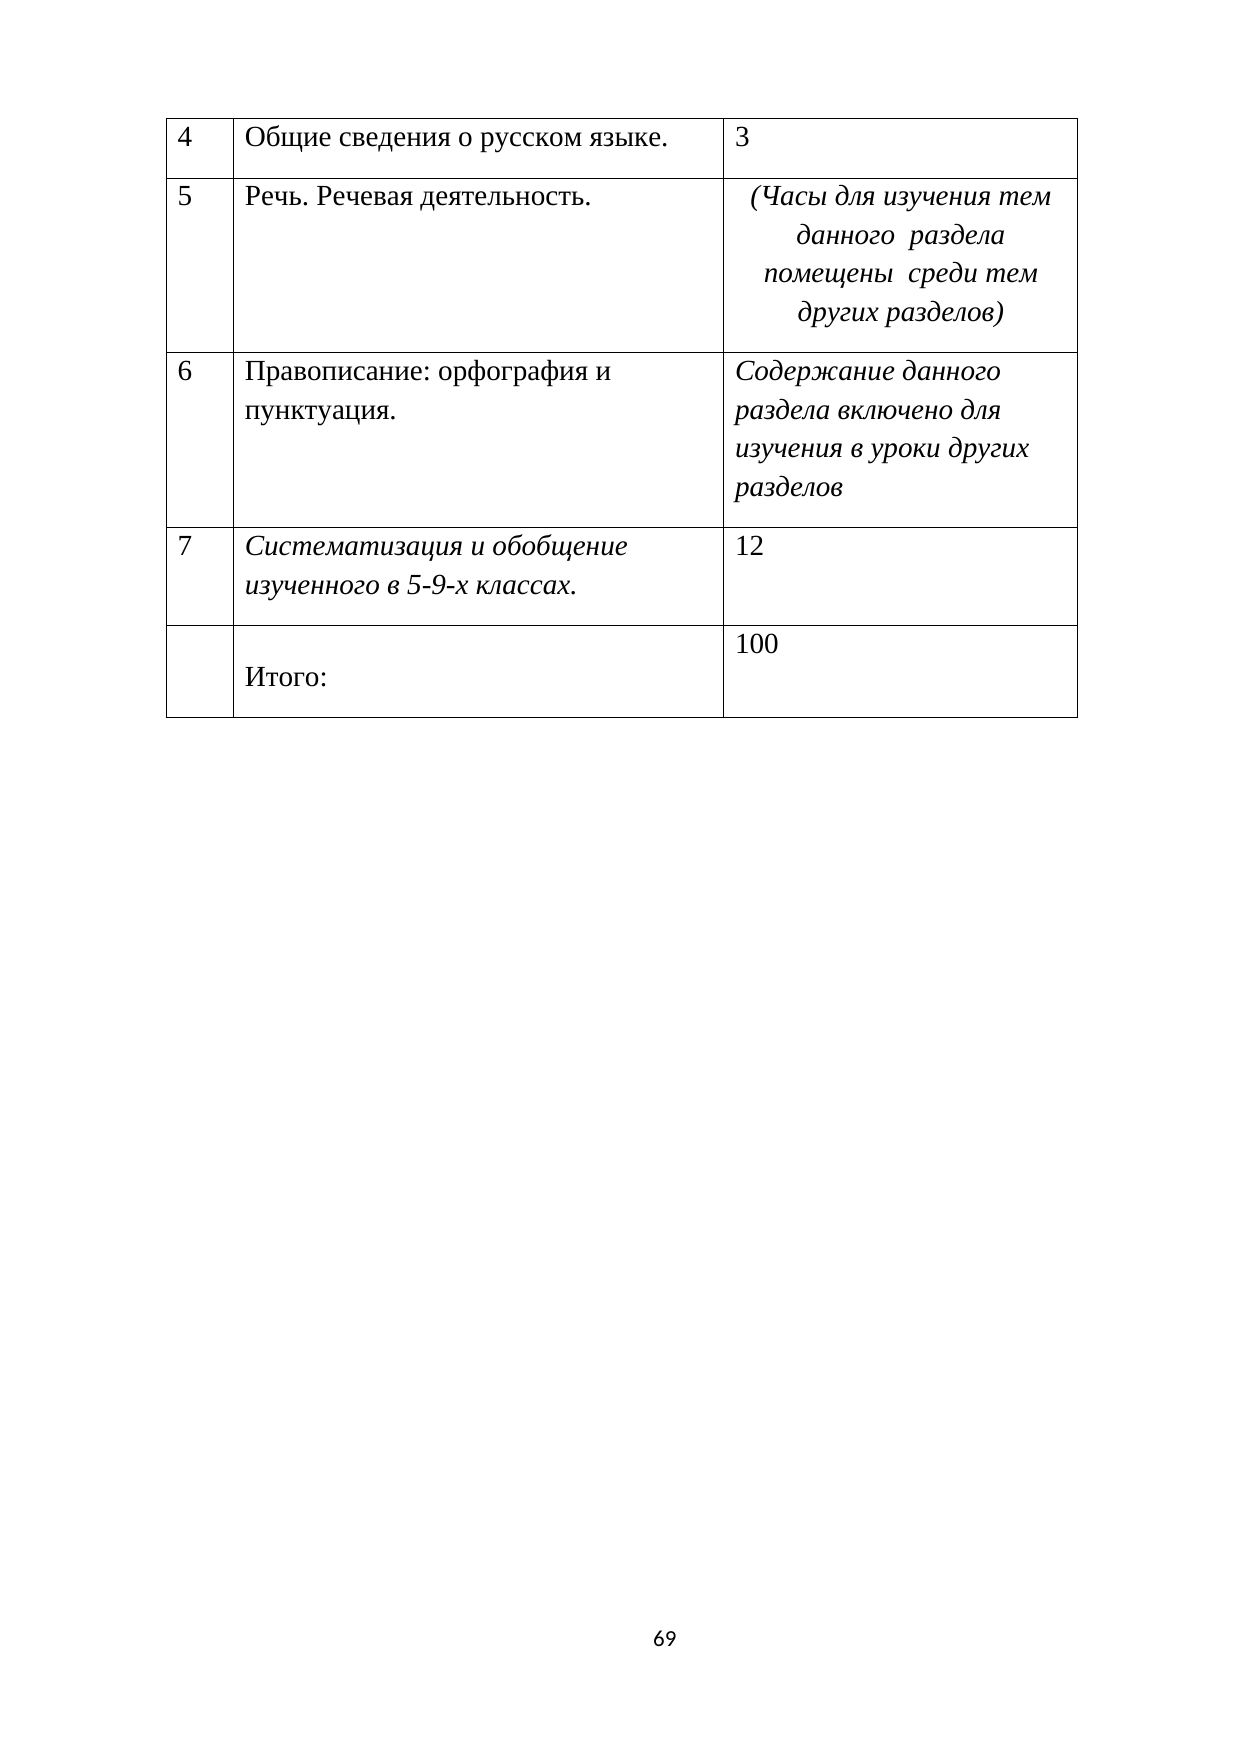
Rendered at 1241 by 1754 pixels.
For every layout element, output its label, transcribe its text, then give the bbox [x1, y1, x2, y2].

table_cell Правописание: орфография и пунктуация. [234, 353, 723, 527]
table_cell 100 [724, 626, 1077, 717]
table_cell 5 [167, 179, 233, 352]
table_cell 12 [724, 528, 1077, 625]
table_cell 7 [167, 528, 233, 625]
table_cell 6 [167, 353, 233, 527]
table_cell Общие сведения о русском языке. [234, 119, 723, 177]
table_cell [167, 626, 233, 717]
table_cell Итого: [234, 626, 723, 717]
table_cell Речь. Речевая деятельность. [234, 179, 723, 352]
table_cell 3 [724, 119, 1077, 177]
table_cell Содержание данного раздела включено для изучения в уроки других разделов [724, 353, 1077, 527]
table_cell 4 [167, 119, 233, 177]
table_cell Систематизация и обобщение изученного в 5-9-х классах. [234, 528, 723, 625]
table_cell (Часы для изучения тем данного раздела помещены среди тем других разделов) [724, 179, 1077, 352]
